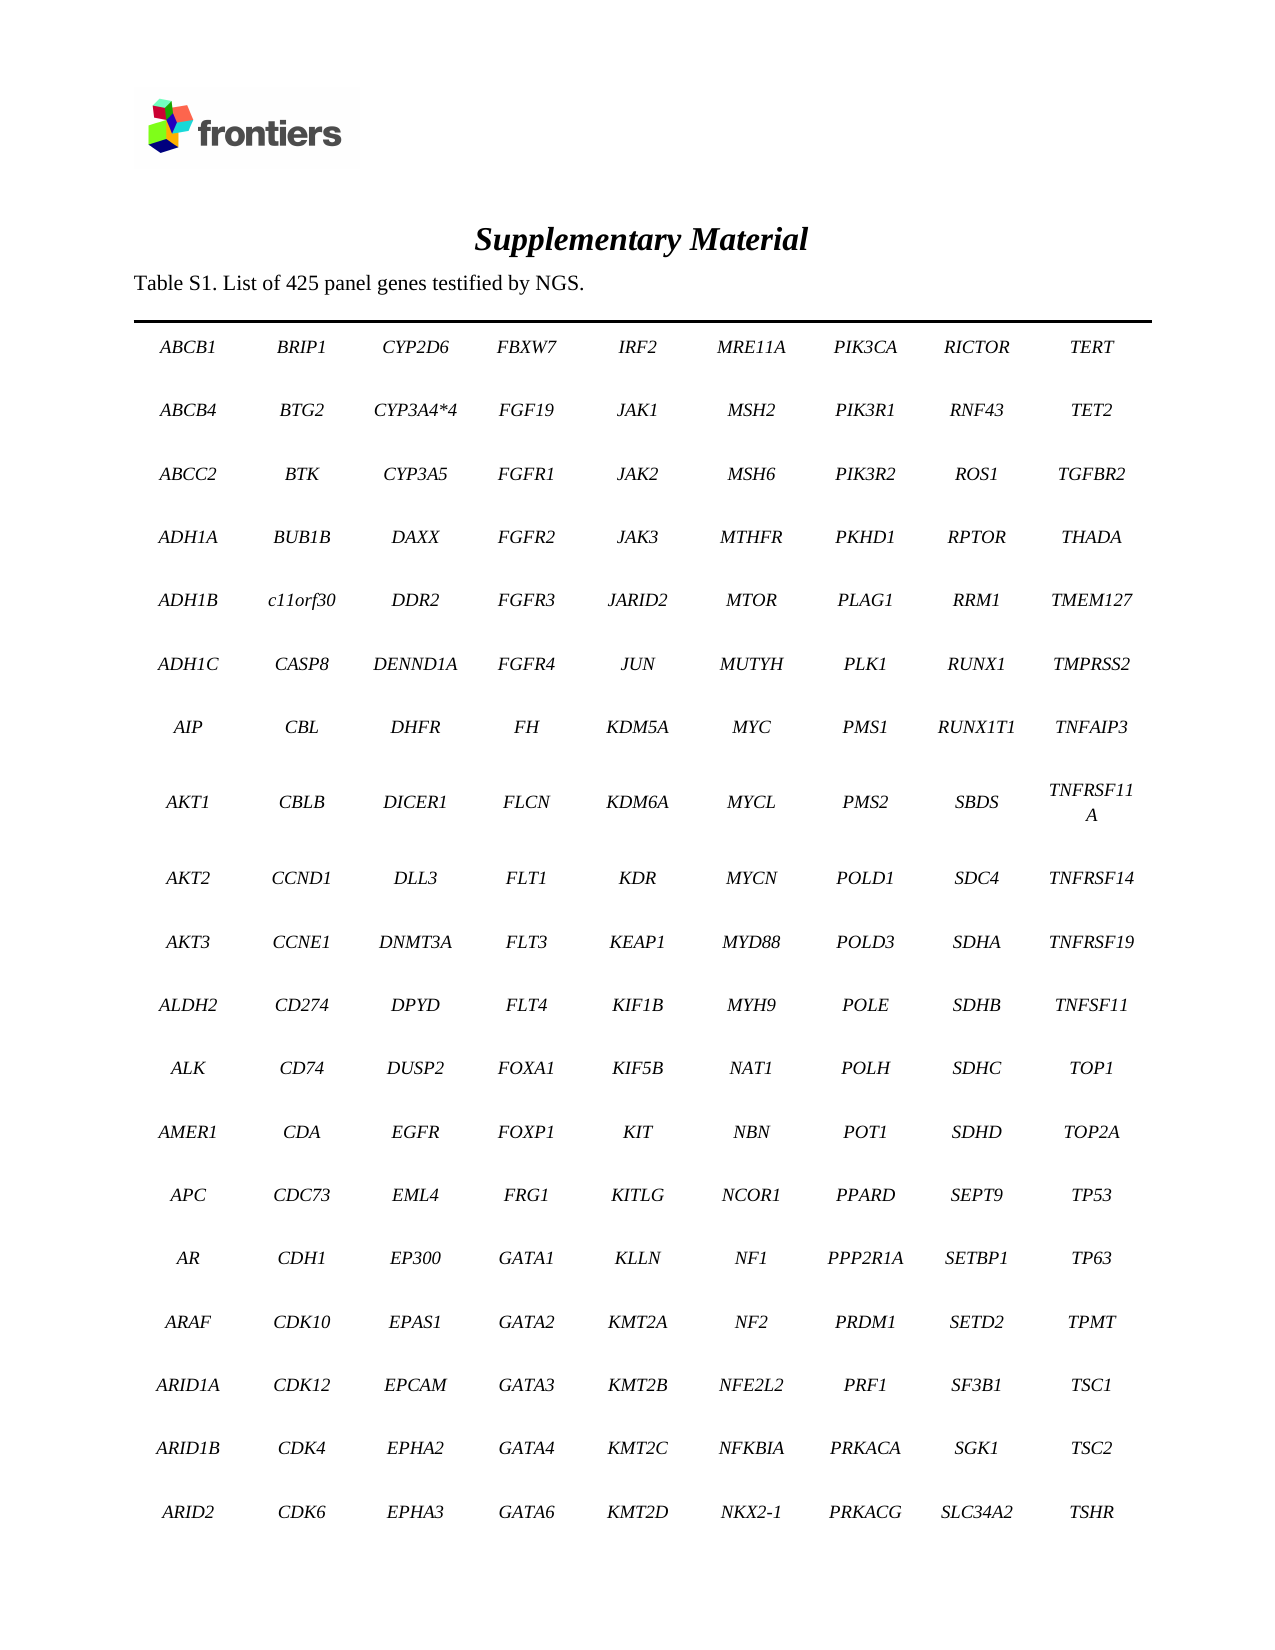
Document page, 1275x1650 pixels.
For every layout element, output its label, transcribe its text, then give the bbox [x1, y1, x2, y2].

table_cell DPYD [361, 981, 472, 1045]
table_cell CD74 [244, 1045, 361, 1108]
table_cell ARID1A [134, 1361, 244, 1425]
table_cell DICER1 [361, 767, 472, 855]
table_cell THADA [1033, 513, 1152, 577]
table_cell ROS1 [923, 450, 1033, 513]
table_cell MYCN [694, 855, 810, 918]
table_cell DUSP2 [361, 1045, 472, 1108]
table_cell SETD2 [923, 1298, 1033, 1361]
table_header MRE11A [694, 323, 810, 387]
table_cell PRDM1 [810, 1298, 922, 1361]
table_cell KIT [583, 1108, 694, 1171]
table_cell NFKBIA [694, 1425, 810, 1488]
table_cell RPTOR [923, 513, 1033, 577]
table_cell SETBP1 [923, 1235, 1033, 1298]
table_cell BUB1B [244, 513, 361, 577]
table_cell PMS2 [810, 767, 922, 855]
table_cell DDR2 [361, 577, 472, 640]
table_cell MYC [694, 703, 810, 767]
table_cell TNFRSF19 [1033, 918, 1152, 981]
table_cell AR [134, 1235, 244, 1298]
text Supplementary Material [133, 219, 1152, 257]
table_cell NAT1 [694, 1045, 810, 1108]
table_cell MUTYH [694, 640, 810, 703]
table_cell AKT1 [134, 767, 244, 855]
table_cell FH [472, 703, 583, 767]
table_cell AMER1 [134, 1108, 244, 1171]
table_cell TSC2 [1033, 1425, 1152, 1488]
table_cell MYH9 [694, 981, 810, 1045]
table_cell CCND1 [244, 855, 361, 918]
table_cell FLT4 [472, 981, 583, 1045]
table_cell CYP3A5 [361, 450, 472, 513]
table_cell FLT3 [472, 918, 583, 981]
table_cell BTG2 [244, 387, 361, 450]
table_cell DHFR [361, 703, 472, 767]
table_cell RUNX1 [923, 640, 1033, 703]
table_cell FLCN [472, 767, 583, 855]
table_cell SF3B1 [923, 1361, 1033, 1425]
table_cell JAK3 [583, 513, 694, 577]
table_cell POLD3 [810, 918, 922, 981]
table_cell GATA6 [472, 1488, 583, 1522]
table_cell TNFRSF14 [1033, 855, 1152, 918]
table_cell ALDH2 [134, 981, 244, 1045]
table_cell SDHC [923, 1045, 1033, 1108]
table_cell MSH6 [694, 450, 810, 513]
table_cell NFE2L2 [694, 1361, 810, 1425]
table_cell POT1 [810, 1108, 922, 1171]
table_cell CYP3A4*4 [361, 387, 472, 450]
table_cell TSC1 [1033, 1361, 1152, 1425]
table_cell GATA1 [472, 1235, 583, 1298]
table_cell MYCL [694, 767, 810, 855]
table_cell FGF19 [472, 387, 583, 450]
table_cell GATA2 [472, 1298, 583, 1361]
table_cell FOXP1 [472, 1108, 583, 1171]
table_cell ABCC2 [134, 450, 244, 513]
table_cell CASP8 [244, 640, 361, 703]
table_cell ADH1C [134, 640, 244, 703]
table_cell MYD88 [694, 918, 810, 981]
table_cell AIP [134, 703, 244, 767]
table_header ABCB1 [134, 323, 244, 387]
table_cell DNMT3A [361, 918, 472, 981]
table_cell RNF43 [923, 387, 1033, 450]
table_header FBXW7 [472, 323, 583, 387]
table_cell FGFR3 [472, 577, 583, 640]
table_cell KIF5B [583, 1045, 694, 1108]
table_cell SDHD [923, 1108, 1033, 1171]
table_cell PPARD [810, 1171, 922, 1235]
table_cell TET2 [1033, 387, 1152, 450]
table_cell c11orf30 [244, 577, 361, 640]
table_cell DAXX [361, 513, 472, 577]
table_cell TMEM127 [1033, 577, 1152, 640]
table_cell CDC73 [244, 1171, 361, 1235]
table_cell PLK1 [810, 640, 922, 703]
table_cell NF1 [694, 1235, 810, 1298]
table_cell TOP2A [1033, 1108, 1152, 1171]
table_cell SDHB [923, 981, 1033, 1045]
table_cell SBDS [923, 767, 1033, 855]
table_cell FGFR4 [472, 640, 583, 703]
table_cell POLH [810, 1045, 922, 1108]
table_cell PMS1 [810, 703, 922, 767]
table_cell PRF1 [810, 1361, 922, 1425]
table_cell CD274 [244, 981, 361, 1045]
table_header PIK3CA [810, 323, 922, 387]
table_header BRIP1 [244, 323, 361, 387]
table_cell TP63 [1033, 1235, 1152, 1298]
table_cell EPHA3 [361, 1488, 472, 1522]
picture [133, 87, 361, 169]
table_cell JUN [583, 640, 694, 703]
table_header CYP2D6 [361, 323, 472, 387]
table_cell FRG1 [472, 1171, 583, 1235]
table_cell AKT2 [134, 855, 244, 918]
table_cell GATA3 [472, 1361, 583, 1425]
table_cell CBLB [244, 767, 361, 855]
table_cell SEPT9 [923, 1171, 1033, 1235]
table_header RICTOR [923, 323, 1033, 387]
table_cell MTHFR [694, 513, 810, 577]
table_cell KMT2C [583, 1425, 694, 1488]
table_cell ALK [134, 1045, 244, 1108]
table_cell PRKACA [810, 1425, 922, 1488]
table_cell EPAS1 [361, 1298, 472, 1361]
table_cell AKT3 [134, 918, 244, 981]
table_header TERT [1033, 323, 1152, 387]
table_cell JARID2 [583, 577, 694, 640]
table_cell SGK1 [923, 1425, 1033, 1488]
table_cell JAK1 [583, 387, 694, 450]
table_cell KDM6A [583, 767, 694, 855]
table_cell CCNE1 [244, 918, 361, 981]
table_cell SDHA [923, 918, 1033, 981]
text Table S1. List of 425 panel genes testified by NGS. [133, 270, 1152, 295]
table_cell APC [134, 1171, 244, 1235]
table_cell ARID2 [134, 1488, 244, 1522]
table_cell DLL3 [361, 855, 472, 918]
table_cell TNFRSF11A [1033, 767, 1152, 855]
table_cell KMT2B [583, 1361, 694, 1425]
table_cell NCOR1 [694, 1171, 810, 1235]
table_cell KDM5A [583, 703, 694, 767]
table_cell ARAF [134, 1298, 244, 1361]
table_cell FGFR1 [472, 450, 583, 513]
table_cell CDH1 [244, 1235, 361, 1298]
table_cell ABCB4 [134, 387, 244, 450]
table_cell EGFR [361, 1108, 472, 1171]
table_cell TNFSF11 [1033, 981, 1152, 1045]
table_cell NKX2-1 [694, 1488, 810, 1522]
table_cell EPCAM [361, 1361, 472, 1425]
table_cell FOXA1 [472, 1045, 583, 1108]
table_cell SDC4 [923, 855, 1033, 918]
table_cell MTOR [694, 577, 810, 640]
table_cell RUNX1T1 [923, 703, 1033, 767]
table_cell POLE [810, 981, 922, 1045]
table_cell MSH2 [694, 387, 810, 450]
table_cell KLLN [583, 1235, 694, 1298]
table_cell TPMT [1033, 1298, 1152, 1361]
table_cell ADH1A [134, 513, 244, 577]
table_cell PRKACG [810, 1488, 922, 1522]
table_cell KEAP1 [583, 918, 694, 981]
table_cell SLC34A2 [923, 1488, 1033, 1522]
table_cell FGFR2 [472, 513, 583, 577]
table_cell CDK6 [244, 1488, 361, 1522]
table_cell ADH1B [134, 577, 244, 640]
table_cell ARID1B [134, 1425, 244, 1488]
table_cell POLD1 [810, 855, 922, 918]
table_cell EPHA2 [361, 1425, 472, 1488]
table_cell RRM1 [923, 577, 1033, 640]
table_cell CDA [244, 1108, 361, 1171]
table_cell PKHD1 [810, 513, 922, 577]
table_cell FLT1 [472, 855, 583, 918]
table_cell PIK3R1 [810, 387, 922, 450]
table_cell TGFBR2 [1033, 450, 1152, 513]
table_header IRF2 [583, 323, 694, 387]
table_cell BTK [244, 450, 361, 513]
table_cell CDK12 [244, 1361, 361, 1425]
table_cell GATA4 [472, 1425, 583, 1488]
table_cell KMT2D [583, 1488, 694, 1522]
table_cell KITLG [583, 1171, 694, 1235]
table_cell KIF1B [583, 981, 694, 1045]
table_cell TOP1 [1033, 1045, 1152, 1108]
table_cell EP300 [361, 1235, 472, 1298]
table_cell PPP2R1A [810, 1235, 922, 1298]
table_cell TP53 [1033, 1171, 1152, 1235]
table_cell CDK10 [244, 1298, 361, 1361]
table_cell EML4 [361, 1171, 472, 1235]
table_cell CBL [244, 703, 361, 767]
table_cell KDR [583, 855, 694, 918]
table_cell TMPRSS2 [1033, 640, 1152, 703]
table_cell NF2 [694, 1298, 810, 1361]
table_cell DENND1A [361, 640, 472, 703]
table_cell TNFAIP3 [1033, 703, 1152, 767]
table_cell KMT2A [583, 1298, 694, 1361]
table_cell PLAG1 [810, 577, 922, 640]
table_cell TSHR [1033, 1488, 1152, 1522]
table_cell NBN [694, 1108, 810, 1171]
table_cell JAK2 [583, 450, 694, 513]
table_cell CDK4 [244, 1425, 361, 1488]
table_cell PIK3R2 [810, 450, 922, 513]
